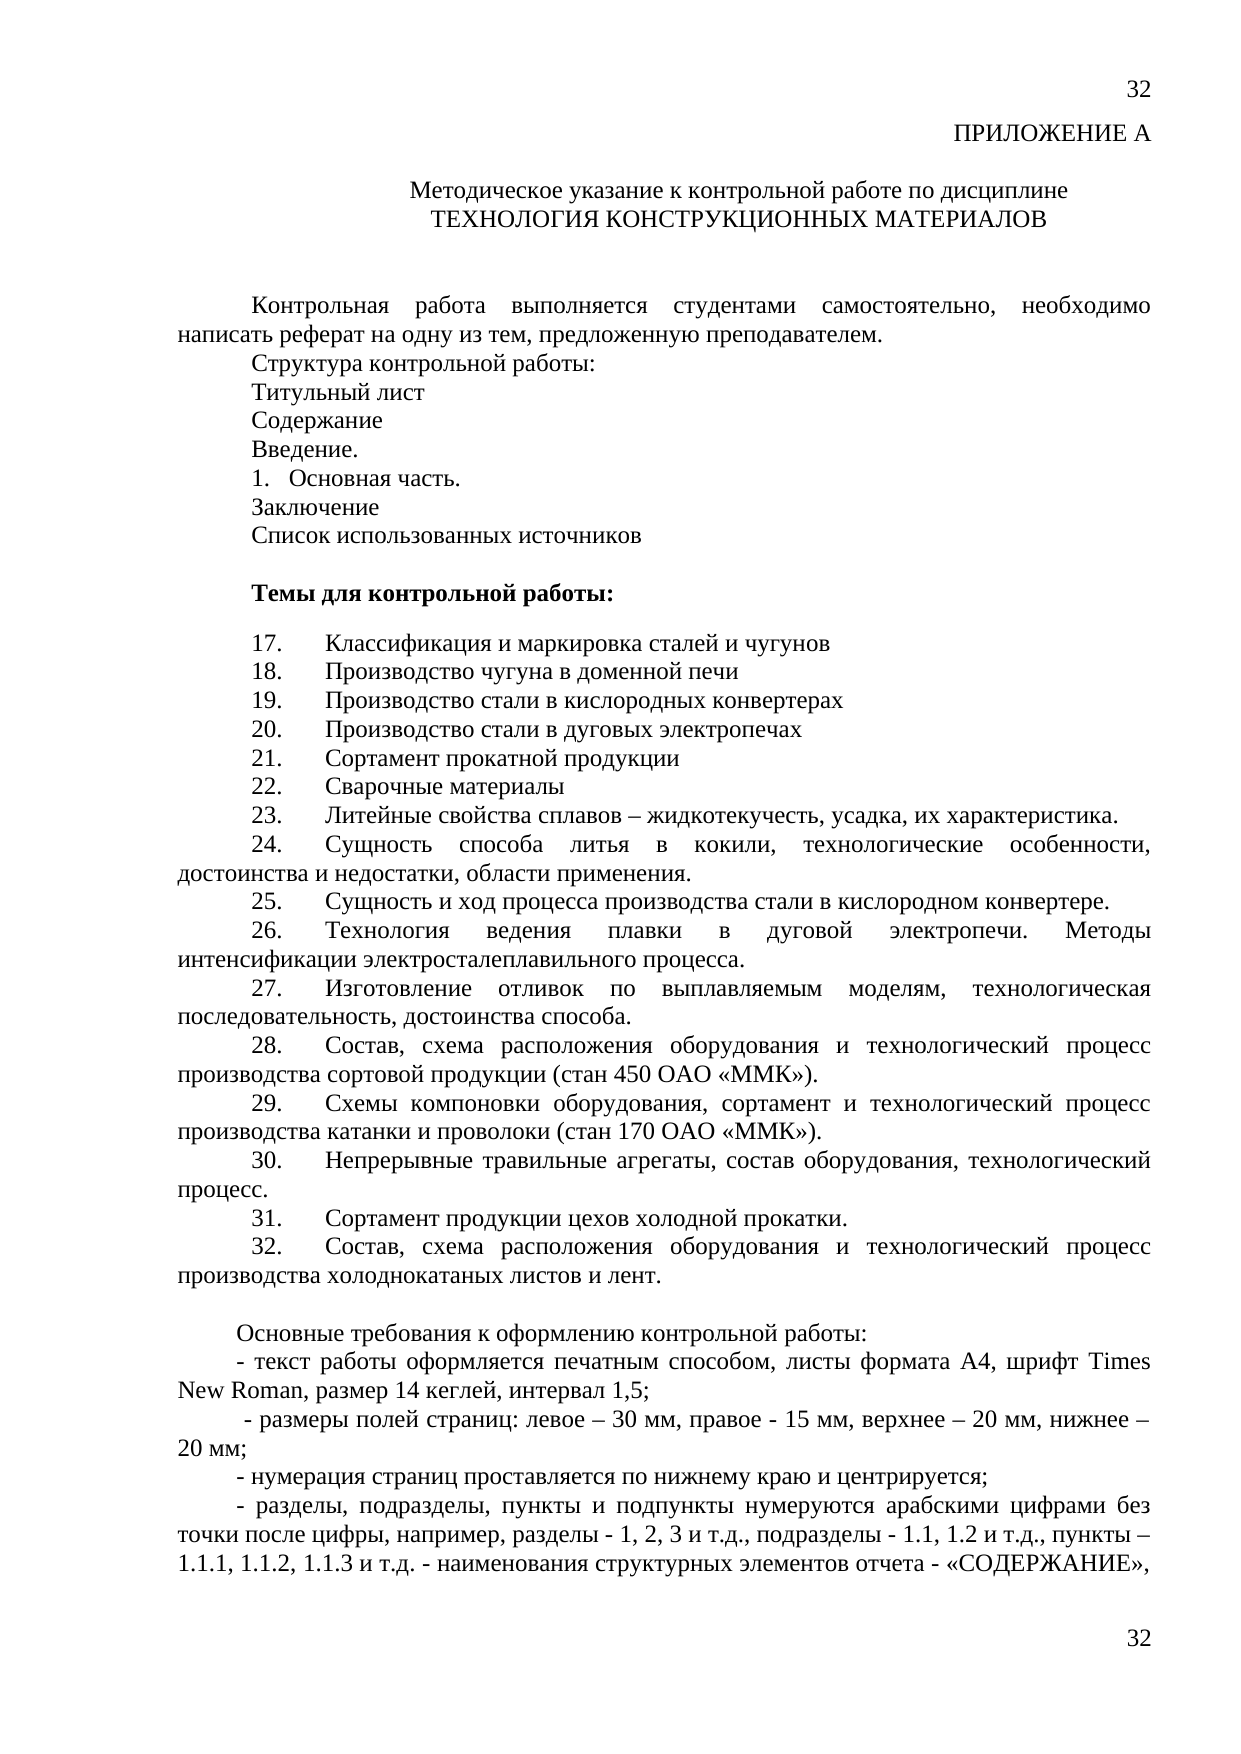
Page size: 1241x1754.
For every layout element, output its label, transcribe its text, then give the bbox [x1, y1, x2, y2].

list Литейные свойства сплавов – жидкотекучесть, усадка, их характеристика. [177, 800, 1152, 829]
text Список использованных источников [251, 521, 1152, 549]
text - текст работы оформляется печатным способом, листы формата А4, шрифт Times New Roman, размер 14 кеглей, интервал 1,5; [177, 1346, 1152, 1404]
text Темы для контрольной работы: [177, 578, 1152, 607]
list Основная часть. [251, 463, 1152, 492]
text Методическое указание к контрольной работе по дисциплине [252, 176, 1152, 204]
list Состав, схема расположения оборудования и технологический процесс производства холоднокатаных листов и лент. [177, 1231, 1152, 1289]
list Сущность и ход процесса производства стали в кислородном конвертере. [177, 886, 1152, 915]
text Введение. [177, 434, 1152, 463]
list Производство стали в кислородных конвертерах [177, 685, 1152, 714]
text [177, 1490, 1152, 1576]
list Непрерывные травильные агрегаты, состав оборудования, технологический процесс. [177, 1145, 1152, 1203]
text Титульный лист [177, 377, 1152, 406]
list Сортамент продукции цехов холодной прокатки. [177, 1203, 1152, 1231]
text ПРИЛОЖЕНИЕ А [252, 118, 1152, 147]
text Технология конструкционных материалов [252, 204, 1152, 233]
list Производство чугуна в доменной печи [177, 656, 1152, 685]
list Классификация и маркировка сталей и чугунов [177, 628, 1152, 656]
list Производство стали в дуговых электропечах [177, 714, 1152, 743]
text - нумерация страниц проставляется по нижнему краю и центрируется; [177, 1461, 1152, 1490]
text Структура контрольной работы: [177, 348, 1152, 377]
text Заключение [251, 492, 1152, 521]
text - размеры полей страниц: левое – 30 мм, правое - 15 мм, верхнее – 20 мм, нижнее –20 мм; [177, 1404, 1152, 1461]
list Состав, схема расположения оборудования и технологический процесс производства сортовой продукции (стан 450 ОАО «ММК»). [177, 1030, 1152, 1088]
list Технология ведения плавки в дуговой электропечи. Методы интенсификации электросталеплавильного процесса. [177, 915, 1152, 973]
list Изготовление отливок по выплавляемым моделям, технологическая последовательность, достоинства способа. [177, 973, 1152, 1030]
text Основные требования к оформлению контрольной работы: [177, 1318, 1152, 1346]
list Сортамент прокатной продукции [177, 743, 1152, 771]
list Сущность способа литья в кокили, технологические особенности, достоинства и недостатки, области применения. [177, 829, 1152, 886]
text Контрольная работа выполняется студентами самостоятельно, необходимо написать реферат на одну из тем, предложенную преподавателем. [177, 291, 1152, 348]
list Сварочные материалы [177, 771, 1152, 800]
list Схемы компоновки оборудования, сортамент и технологический процесс производства катанки и проволоки (стан 170 ОАО «ММК»). [177, 1088, 1152, 1145]
text Содержание [177, 406, 1152, 434]
